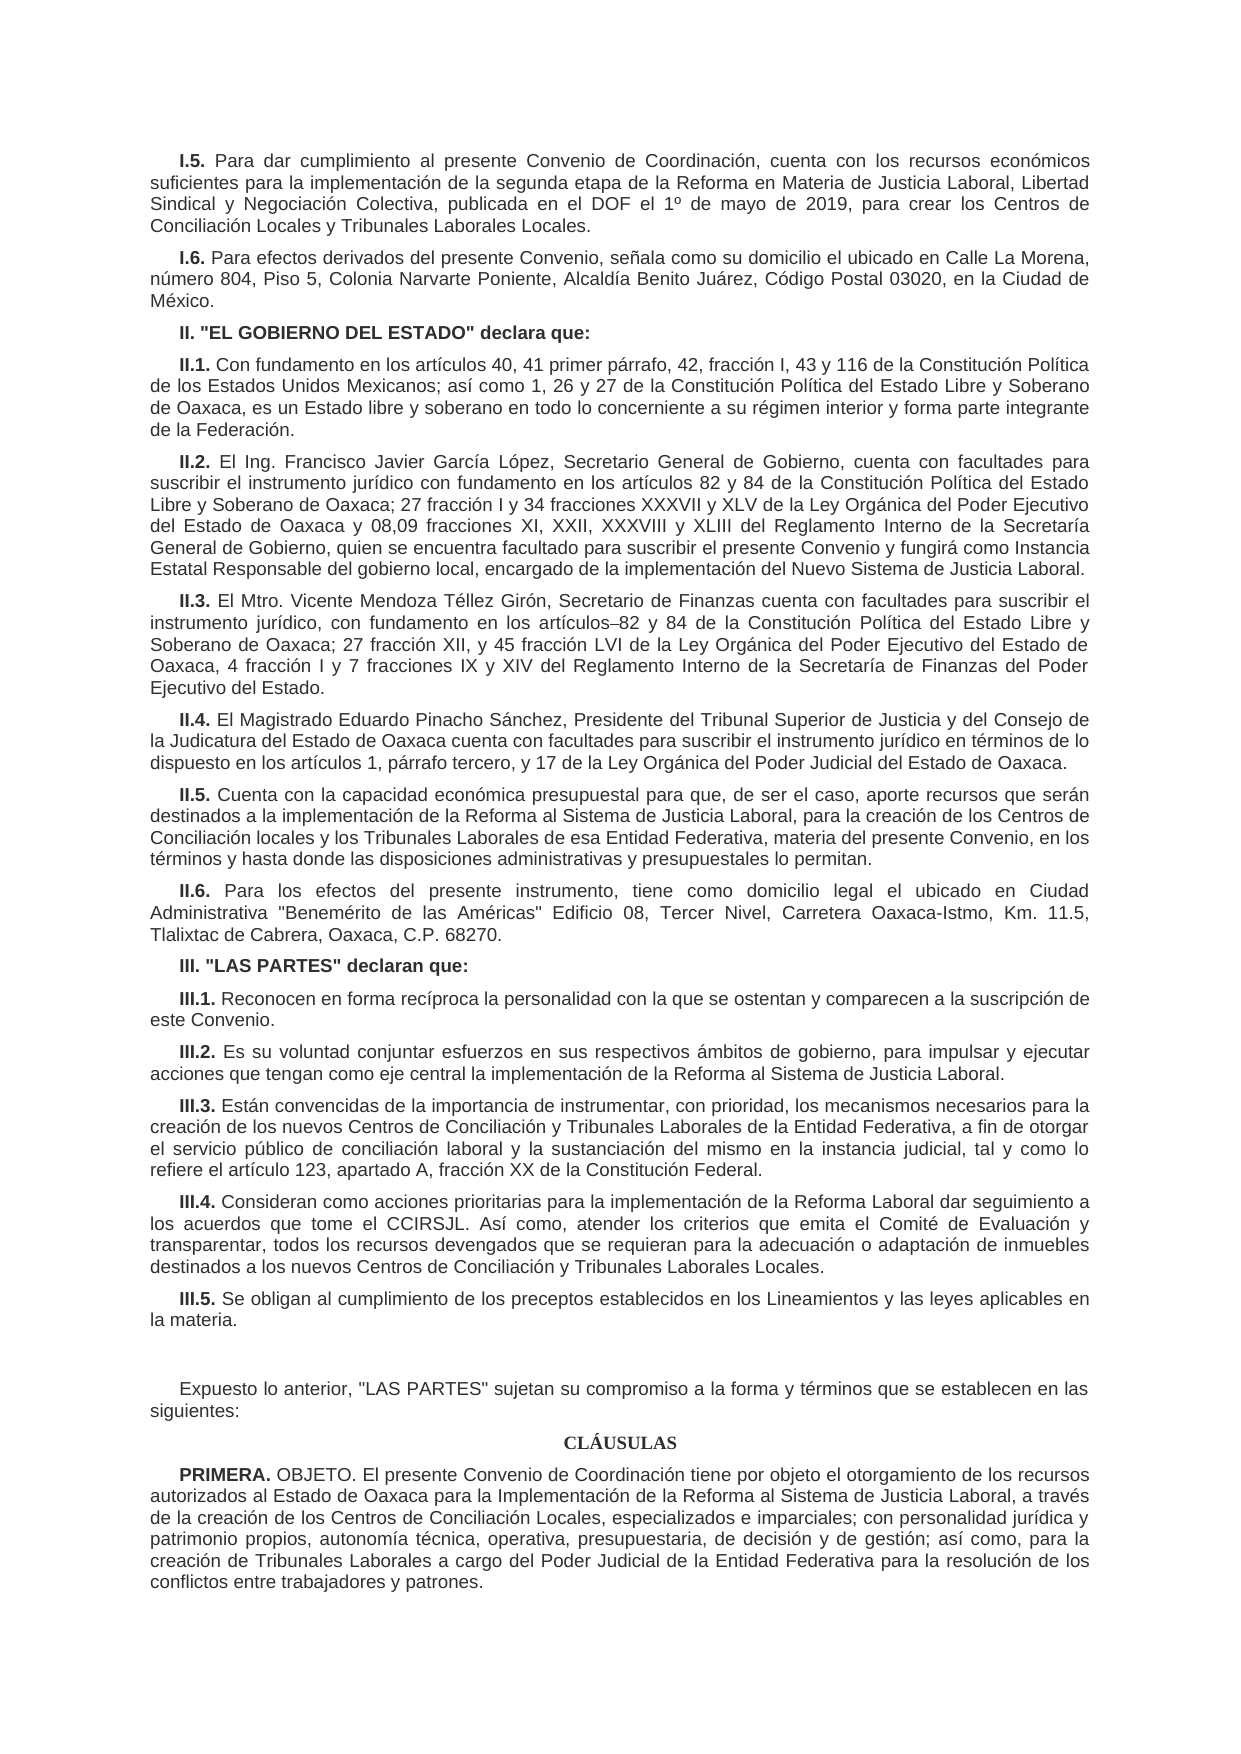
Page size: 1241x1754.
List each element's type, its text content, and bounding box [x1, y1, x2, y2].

text III.4. Consideran como acciones prioritarias para la implementación de la Reforma Laboral dar seguimiento a los acuerdos que tome el CCIRSJL. Así como, atender los criterios que emita el Comité de Evaluación y transparentar, todos los recursos devengados que se requieran para la adecuación o adaptación de inmuebles destinados a los nuevos Centros de Conciliación y Tribunales Laborales Locales. [150, 1191, 1090, 1277]
text II.3. El Mtro. Vicente Mendoza Téllez Girón, Secretario de Finanzas cuenta con facultades para suscribir el instrumento jurídico, con fundamento en los artículos 82 y 84 de la Constitución Política del Estado Libre y Soberano de Oaxaca; 27 fracción XII, y 45 fracción LVI de la Ley Orgánica del Poder Ejecutivo del Estado de Oaxaca, 4 fracción I y 7 fracciones IX y XIV del Reglamento Interno de la Secretaría de Finanzas del Poder Ejecutivo del Estado. [150, 590, 1090, 698]
text I.5. Para dar cumplimiento al presente Convenio de Coordinación, cuenta con los recursos económicos suficientes para la implementación de la segunda etapa de la Reforma en Materia de Justicia Laboral, Libertad Sindical y Negociación Colectiva, publicada en el DOF el 1º de mayo de 2019, para crear los Centros de Conciliación Locales y Tribunales Laborales Locales. [150, 150, 1090, 236]
text II.1. Con fundamento en los artículos 40, 41 primer párrafo, 42, fracción I, 43 y 116 de la Constitución Política de los Estados Unidos Mexicanos; así como 1, 26 y 27 de la Constitución Política del Estado Libre y Soberano de Oaxaca, es un Estado libre y soberano en todo lo concerniente a su régimen interior y forma parte integrante de la Federación. [150, 354, 1090, 440]
text Expuesto lo anterior, "LAS PARTES" sujetan su compromiso a la forma y términos que se establecen en las siguientes: [150, 1378, 1090, 1421]
text II.4. El Magistrado Eduardo Pinacho Sánchez, Presidente del Tribunal Superior de Justicia y del Consejo de la Judicatura del Estado de Oaxaca cuenta con facultades para suscribir el instrumento jurídico en términos de lo dispuesto en los artículos 1, párrafo tercero, y 17 de la Ley Orgánica del Poder Judicial del Estado de Oaxaca. [150, 708, 1090, 773]
text III.5. Se obligan al cumplimiento de los preceptos establecidos en los Lineamientos y las leyes aplicables en la materia. [150, 1288, 1090, 1331]
text II.5. Cuenta con la capacidad económica presupuestal para que, de ser el caso, aporte recursos que serán destinados a la implementación de la Reforma al Sistema de Justicia Laboral, para la creación de los Centros de Conciliación locales y los Tribunales Laborales de esa Entidad Federativa, materia del presente Convenio, en los términos y hasta donde las disposiciones administrativas y presupuestales lo permitan. [150, 783, 1090, 870]
text PRIMERA. OBJETO. El presente Convenio de Coordinación tiene por objeto el otorgamiento de los recursos autorizados al Estado de Oaxaca para la Implementación de la Reforma al Sistema de Justicia Laboral, a través de la creación de los Centros de Conciliación Locales, especializados e imparciales; con personalidad jurídica y patrimonio propios, autonomía técnica, operativa, presupuestaria, de decisión y de gestión; así como, para la creación de Tribunales Laborales a cargo del Poder Judicial de la Entidad Federativa para la resolución de los conflictos entre trabajadores y patrones. [150, 1463, 1090, 1593]
text III.1. Reconocen en forma recíproca la personalidad con la que se ostentan y comparecen a la suscripción de este Convenio. [150, 987, 1090, 1030]
text II.2. El Ing. Francisco Javier García López, Secretario General de Gobierno, cuenta con facultades para suscribir el instrumento jurídico con fundamento en los artículos 82 y 84 de la Constitución Política del Estado Libre y Soberano de Oaxaca; 27 fracción I y 34 fracciones XXXVII y XLV de la Ley Orgánica del Poder Ejecutivo del Estado de Oaxaca y 08,09 fracciones XI, XXII, XXXVIII y XLIII del Reglamento Interno de la Secretaría General de Gobierno, quien se encuentra facultado para suscribir el presente Convenio y fungirá como Instancia Estatal Responsable del gobierno local, encargado de la implementación del Nuevo Sistema de Justicia Laboral. [150, 450, 1090, 580]
text III.3. Están convencidas de la importancia de instrumentar, con prioridad, los mecanismos necesarios para la creación de los nuevos Centros de Conciliación y Tribunales Laborales de la Entidad Federativa, a fin de otorgar el servicio público de conciliación laboral y la sustanciación del mismo en la instancia judicial, tal y como lo refiere el artículo 123, apartado A, fracción XX de la Constitución Federal. [150, 1094, 1090, 1181]
text II.6. Para los efectos del presente instrumento, tiene como domicilio legal el ubicado en Ciudad Administrativa "Benemérito de las Américas" Edificio 08, Tercer Nivel, Carretera Oaxaca-Istmo, Km. 11.5, Tlalixtac de Cabrera, Oaxaca, C.P. 68270. [150, 880, 1090, 945]
text III. "LAS PARTES" declaran que: [150, 955, 1090, 977]
text CLÁUSULAS [150, 1432, 1090, 1453]
text III.2. Es su voluntad conjuntar esfuerzos en sus respectivos ámbitos de gobierno, para impulsar y ejecutar acciones que tengan como eje central la implementación de la Reforma al Sistema de Justicia Laboral. [150, 1041, 1090, 1084]
text II. "EL GOBIERNO DEL ESTADO" declara que: [150, 322, 1090, 343]
text I.6. Para efectos derivados del presente Convenio, señala como su domicilio el ubicado en Calle La Morena, número 804, Piso 5, Colonia Narvarte Poniente, Alcaldía Benito Juárez, Código Postal 03020, en la Ciudad de México. [150, 247, 1090, 311]
